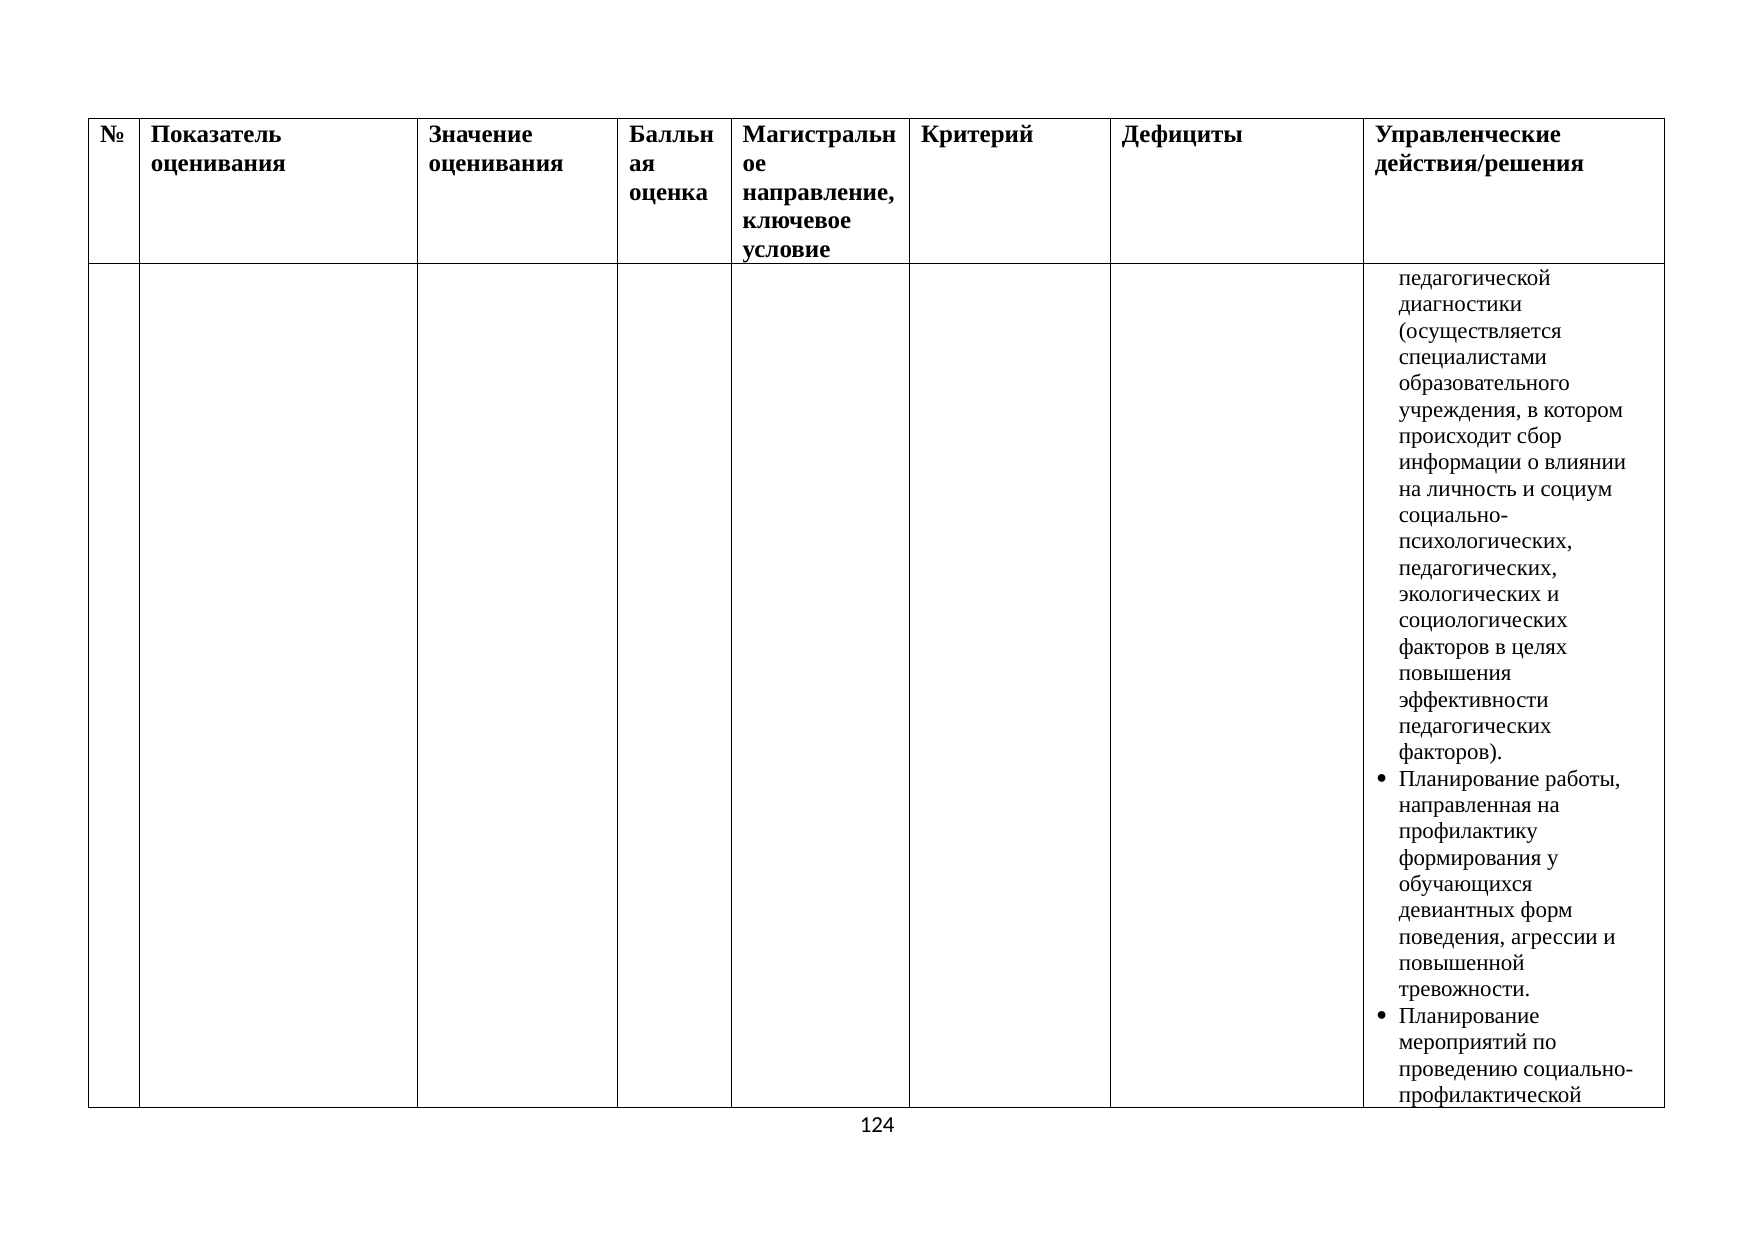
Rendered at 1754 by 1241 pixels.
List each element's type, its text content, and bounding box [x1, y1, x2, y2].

table_header Балльная оценка [618, 119, 731, 263]
table_header Критерий [910, 119, 1110, 263]
table_header Управленческие действия/решения [1364, 119, 1664, 263]
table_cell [1364, 264, 1664, 1107]
table_header № [89, 119, 139, 263]
table_header Значение оценивания [418, 119, 617, 263]
table_header Показатель оценивания [140, 119, 417, 263]
table_header Дефициты [1111, 119, 1363, 263]
table_header Магистральное направление, ключевое условие [732, 119, 909, 263]
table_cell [1111, 264, 1363, 1107]
